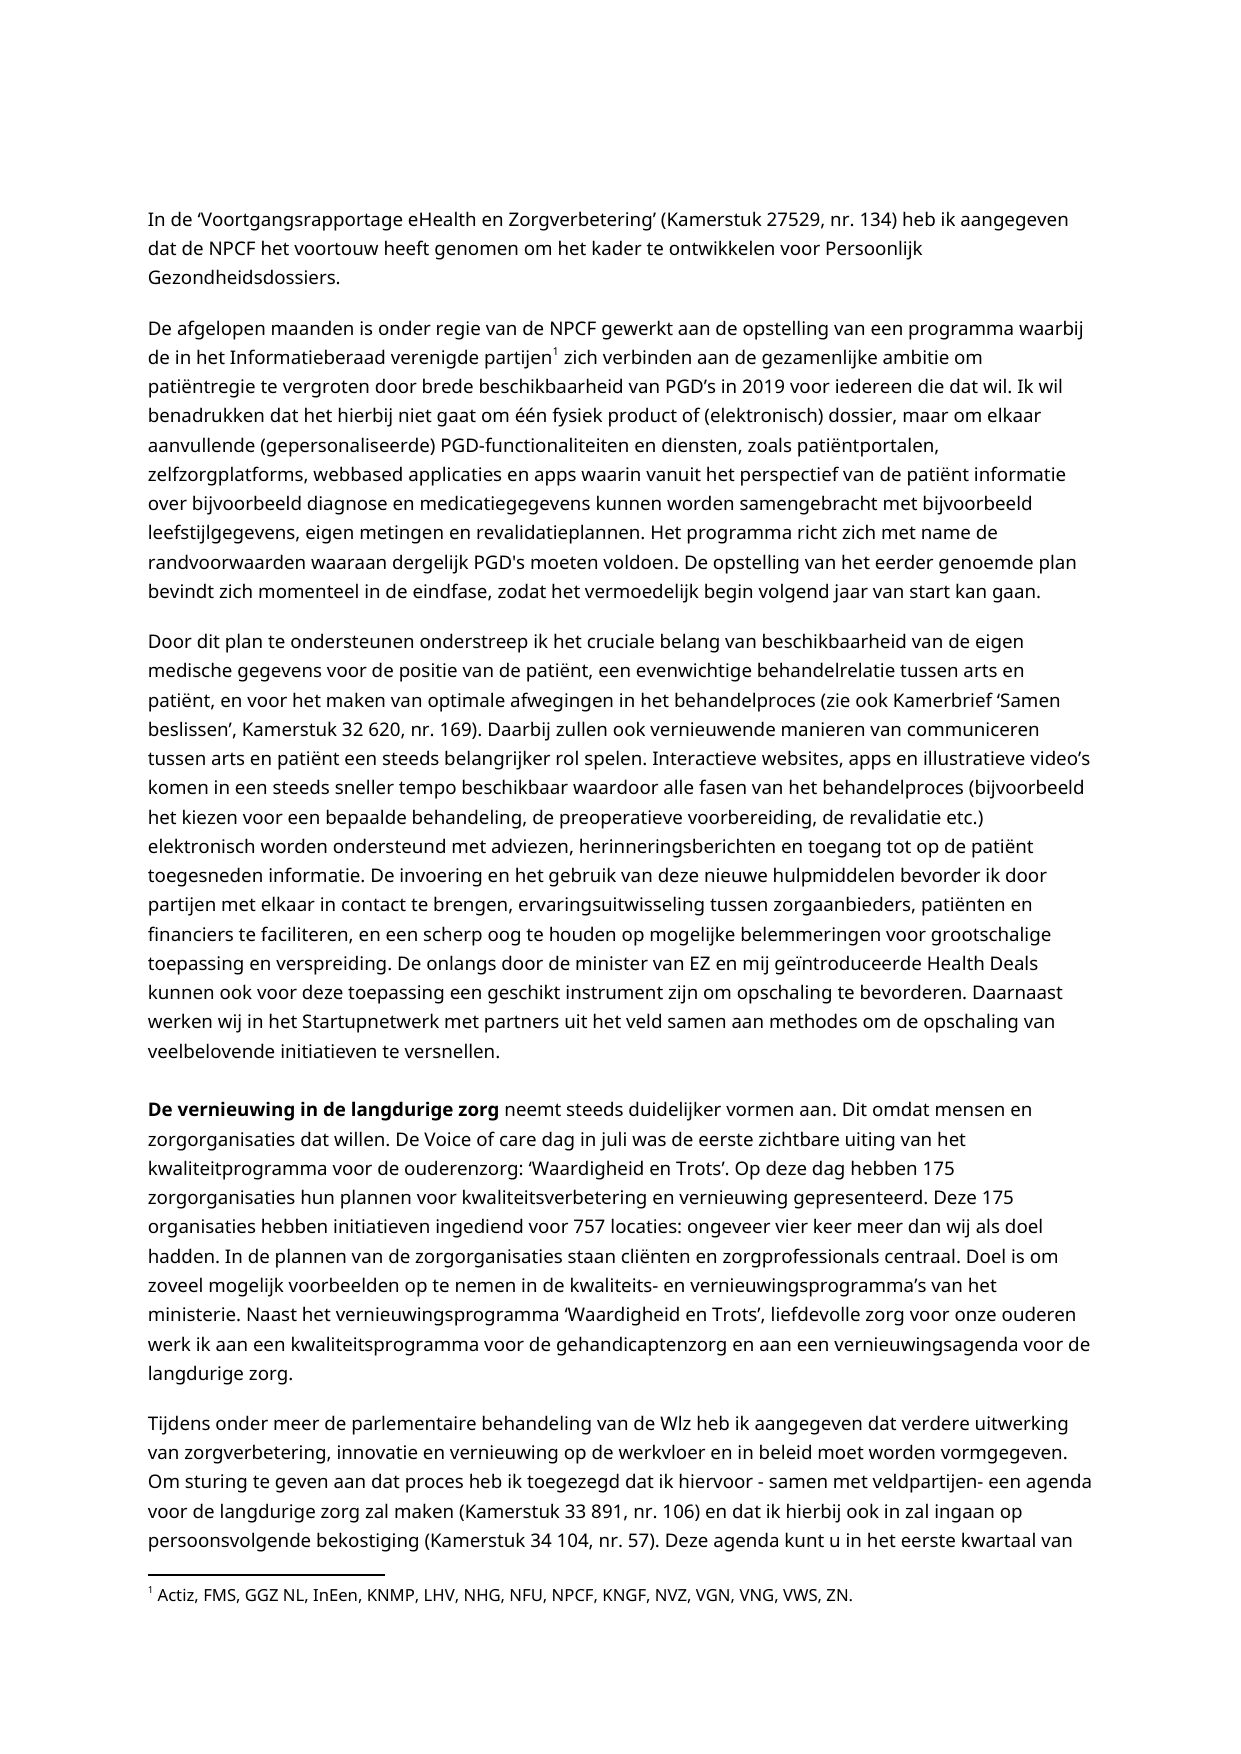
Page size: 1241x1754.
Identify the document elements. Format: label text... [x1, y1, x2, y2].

text Door dit plan te ondersteunen onderstreep ik het cruciale belang van beschikbaarheid van de eigen medische gegevens voor de positie van de patiënt, een evenwichtige behandelrelatie tussen arts en patiënt, en voor het maken van optimale afwegingen in het behandelproces (zie ook Kamerbrief ‘Samen beslissen’, Kamerstuk 32 620, nr. 169). Daarbij zullen ook vernieuwende manieren van communiceren tussen arts en patiënt een steeds belangrijker rol spelen. Interactieve websites, apps en illustratieve video’s komen in een steeds sneller tempo beschikbaar waardoor alle fasen van het behandelproces (bijvoorbeeld het kiezen voor een bepaalde behandeling, de preoperatieve voorbereiding, de revalidatie etc.) elektronisch worden ondersteund met adviezen, herinneringsberichten en toegang tot op de patiënt toegesneden informatie. De invoering en het gebruik van deze nieuwe hulpmiddelen bevorder ik door partijen met elkaar in contact te brengen, ervaringsuitwisseling tussen zorgaanbieders, patiënten en financiers te faciliteren, en een scherp oog te houden op mogelijke belemmeringen voor grootschalige toepassing en verspreiding. De onlangs door de minister van EZ en mij geïntroduceerde Health Deals kunnen ook voor deze toepassing een geschikt instrument zijn om opschaling te bevorderen. Daarnaast werken wij in het Startupnetwerk met partners uit het veld samen aan methodes om de opschaling van veelbelovende initiatieven te versnellen. De vernieuwing in de langdurige zorg neemt steeds duidelijker vormen aan. Dit omdat mensen en zorgorganisaties dat willen. De Voice of care dag in juli was de eerste zichtbare uiting van het kwaliteitprogramma voor de ouderenzorg: ‘Waardigheid en Trots’. Op deze dag hebben 175 zorgorganisaties hun plannen voor kwaliteitsverbetering en vernieuwing gepresenteerd. Deze 175 organisaties hebben initiatieven ingediend voor 757 locaties: ongeveer vier keer meer dan wij als doel hadden. In de plannen van de zorgorganisaties staan cliënten en zorgprofessionals centraal. Doel is om zoveel mogelijk voorbeelden op te nemen in de kwaliteits- en vernieuwingsprogramma’s van het ministerie. Naast het vernieuwingsprogramma ‘Waardigheid en Trots’, liefdevolle zorg voor onze ouderen werk ik aan een kwaliteitsprogramma voor de gehandicaptenzorg en aan een vernieuwingsagenda voor de langdurige zorg. [148, 628, 1093, 1386]
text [148, 148, 1093, 290]
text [148, 1410, 1093, 1553]
text De afgelopen maanden is onder regie van de NPCF gewerkt aan de opstelling van een programma waarbij de in het Informatieberaad verenigde partijen zich verbinden aan de gezamenlijke ambitie om patiëntregie te vergroten door brede beschikbaarheid van PGD’s in 2019 voor iedereen die dat wil. Ik wil benadrukken dat het hierbij niet gaat om één fysiek product of (elektronisch) dossier, maar om elkaar aanvullende (gepersonaliseerde) PGD-functionaliteiten en diensten, zoals patiëntportalen, zelfzorgplatforms, webbased applicaties en apps waarin vanuit het perspectief van de patiënt informatie over bijvoorbeeld diagnose en medicatiegegevens kunnen worden samengebracht met bijvoorbeeld leefstijlgegevens, eigen metingen en revalidatieplannen. Het programma richt zich met name de randvoorwaarden waaraan dergelijk PGD's moeten voldoen. De opstelling van het eerder genoemde plan bevindt zich momenteel in de eindfase, zodat het vermoedelijk begin volgend jaar van start kan gaan. [148, 315, 1093, 604]
